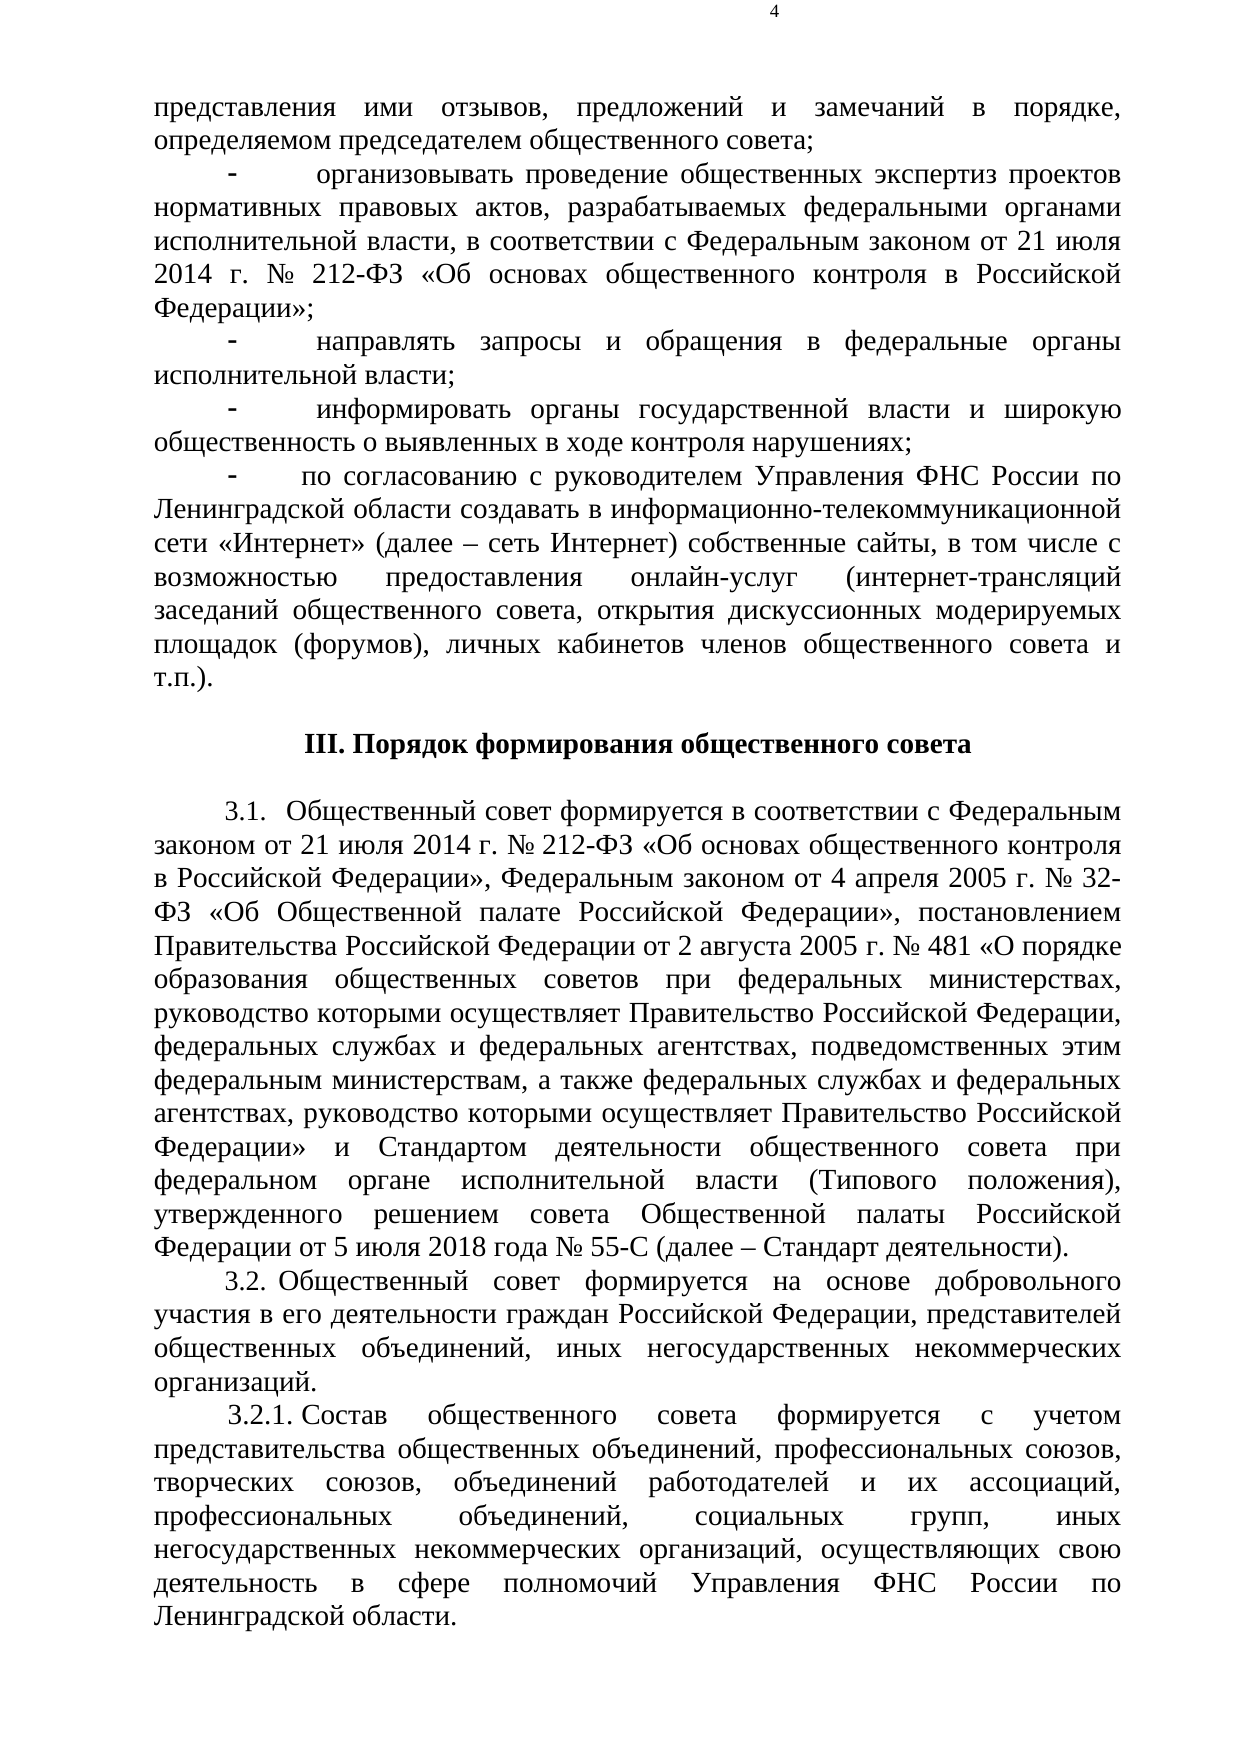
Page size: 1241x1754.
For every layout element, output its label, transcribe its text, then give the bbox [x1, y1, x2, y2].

list Состав общественного совета формируется с учетом представительства общественных объединений, профессиональных союзов, творческих союзов, объединений работодателей и их ассоциаций, профессиональных объединений, социальных групп, иных негосударственных некоммерческих организаций, осуществляющих свою деятельность в сфере полномочий Управления ФНС России по Ленинградской области. [153, 1397, 1122, 1632]
list по согласованию с руководителем Управления ФНС России по Ленинградской области создавать в информационно-телекоммуникационной сети «Интернет» (далее – сеть Интернет) собственные сайты, в том числе с возможностью предоставления онлайн-услуг (интернет-трансляций заседаний общественного совета, открытия дискуссионных модерируемых площадок (форумов), личных кабинетов членов общественного совета и т.п.). [153, 458, 1122, 693]
list направлять запросы и обращения в федеральные органы исполнительной власти; [153, 323, 1122, 391]
list организовывать проведение общественных экспертиз проектов нормативных правовых актов, разрабатываемых федеральными органами исполнительной власти, в соответствии с Федеральным законом от 21 июля 2014 г. № 212-ФЗ «Об основах общественного контроля в Российской Федерации»; [153, 156, 1122, 323]
text III. Порядок формирования общественного совета [153, 726, 1122, 760]
list информировать органы государственной власти и широкую общественность о выявленных в ходе контроля нарушениях; [153, 391, 1122, 458]
list Общественный совет формируется на основе добровольного участия в его деятельности граждан Российской Федерации, представителей общественных объединений, иных негосударственных некоммерческих организаций. [153, 1263, 1122, 1397]
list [153, 89, 1122, 156]
list Общественный совет формируется в соответствии с Федеральным законом от 21 июля 2014 г. № 212-ФЗ «Об основах общественного контроля в Российской Федерации», Федеральным законом от 4 апреля 2005 г. № 32-ФЗ «Об Общественной палате Российской Федерации», постановлением Правительства Российской Федерации от 2 августа 2005 г. № 481 «О порядке образования общественных советов при федеральных министерствах, руководство которыми осуществляет Правительство Российской Федерации, федеральных службах и федеральных агентствах, подведомственных этим федеральным министерствам, а также федеральных службах и федеральных агентствах, руководство которыми осуществляет Правительство Российской Федерации» и Стандартом деятельности общественного совета при федеральном органе исполнительной власти (Типового положения), утвержденного решением совета Общественной палаты Российской Федерации от 5 июля 2018 года № 55-С (далее – Стандарт деятельности). [153, 793, 1122, 1263]
